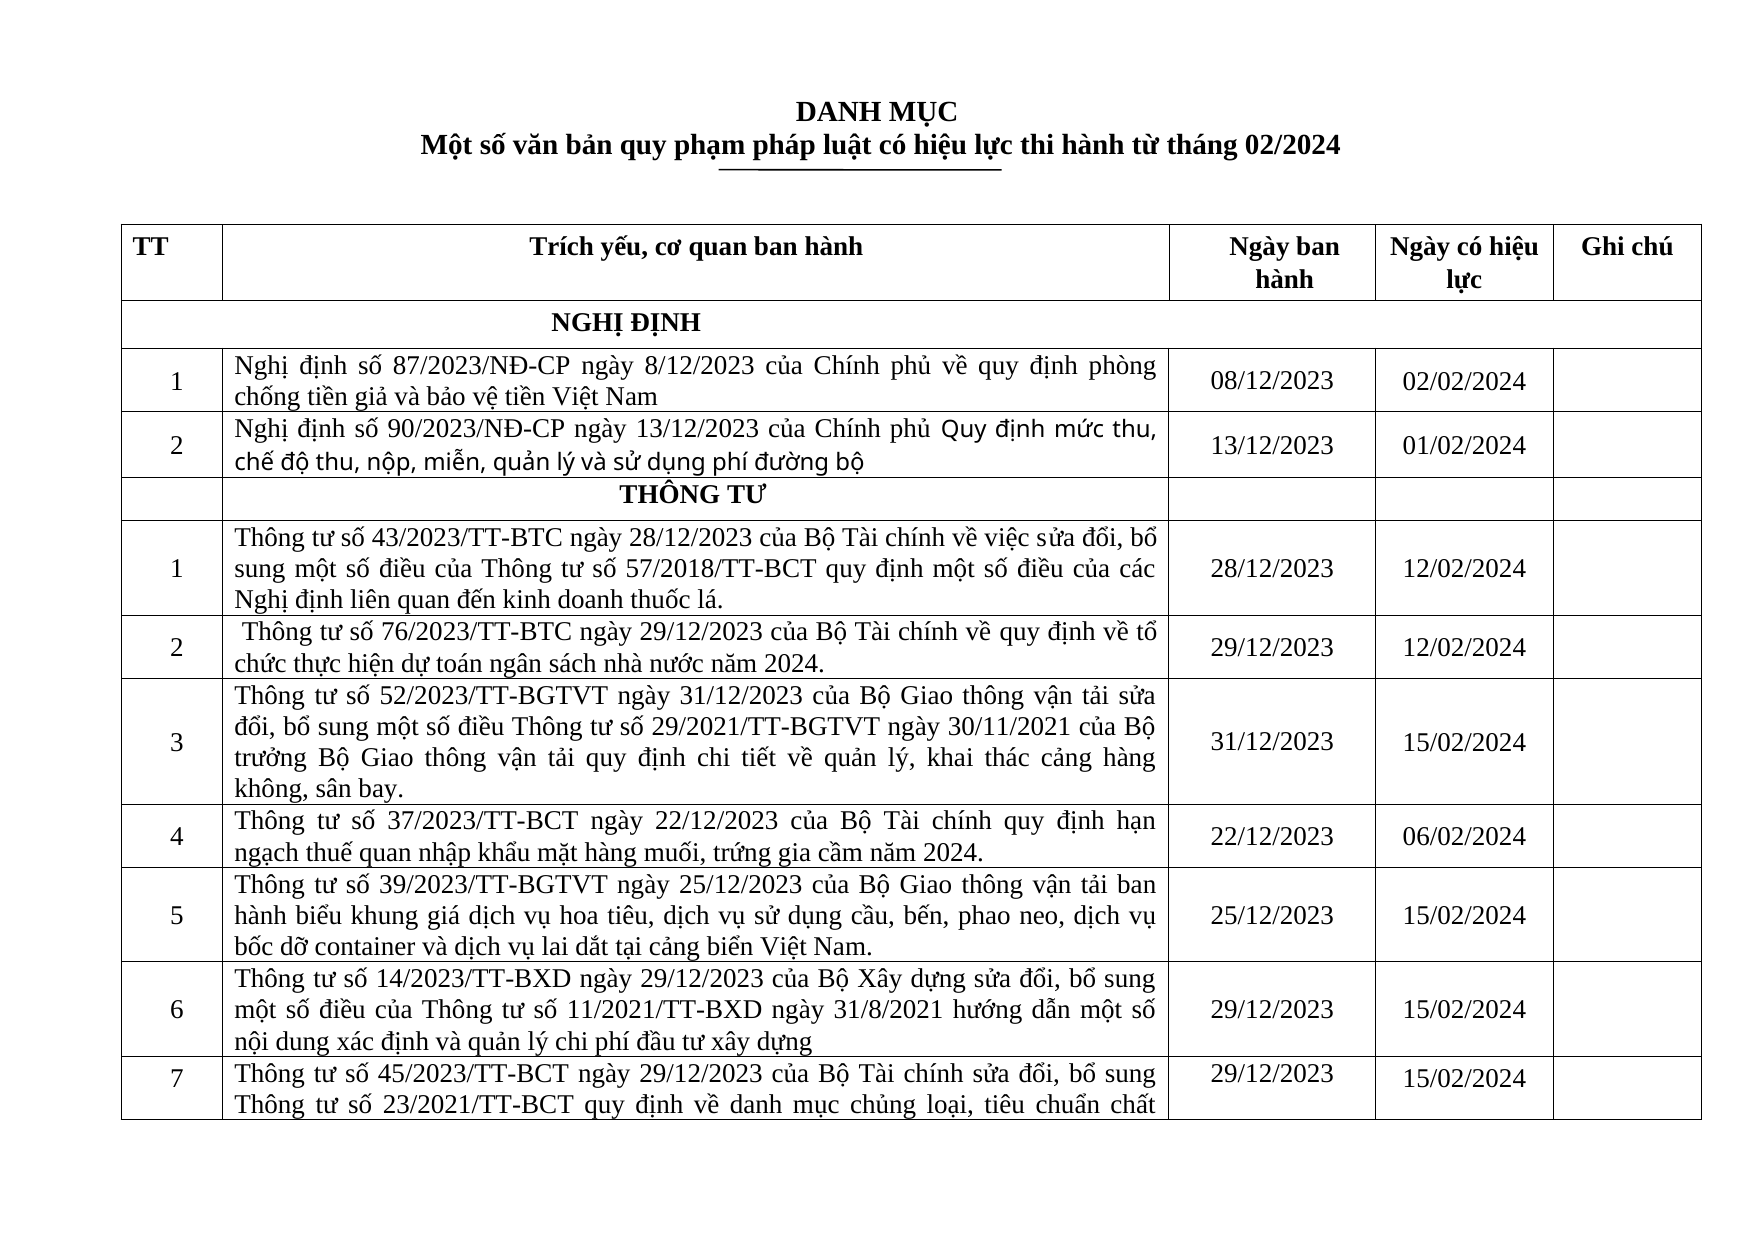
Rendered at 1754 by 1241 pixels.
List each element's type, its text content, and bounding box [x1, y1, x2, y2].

table_cell 2 [122, 616, 222, 678]
table_cell 2 [122, 412, 222, 477]
table_cell 29/12/2023 [1169, 962, 1375, 1056]
table_cell [1169, 478, 1375, 520]
table_cell [1554, 478, 1701, 520]
table_cell [1554, 412, 1701, 477]
text Một số văn bản quy phạm pháp luật có hiệu lực thi hành từ tháng 02/2024 [35, 127, 1718, 161]
table_cell [1554, 349, 1701, 411]
table_cell [1554, 616, 1701, 678]
table_header Ngày có hiệu lực [1376, 225, 1553, 299]
table_cell Thông tư số 37/2023/TT-BCT ngày 22/12/2023 của Bộ Tài chính quy định hạn ngạch thuế quan nhập khẩu mặt hàng muối, trứng gia cầm năm 2024. [984, 805, 1168, 867]
table_cell THÔNG TƯ [223, 478, 1168, 520]
table_cell Thông tư số 39/2023/TT-BGTVT ngày 25/12/2023 của Bộ Giao thông vận tải ban hành biểu khung giá dịch vụ hoa tiêu, dịch vụ sử dụng cầu, bến, phao neo, dịch vụ bốc dỡ container và dịch vụ lai dắt tại cảng biển Việt Nam. [873, 868, 1168, 961]
table_cell Thông tư số 14/2023/TT-BXD ngày 29/12/2023 của Bộ Xây dựng sửa đổi, bổ sung một số điều của Thông tư số 11/2021/TT-BXD ngày 31/8/2021 hướng dẫn một số nội dung xác định và quản lý chi phí đầu tư xây dựng [223, 962, 1168, 1056]
table_cell [122, 478, 222, 520]
table_cell 15/02/2024 [1376, 868, 1553, 961]
table_cell 7 [122, 1057, 222, 1119]
table_header Ngày ban hành [1170, 225, 1375, 299]
table_cell 3 [122, 679, 222, 803]
table_cell 15/02/2024 [1376, 962, 1553, 1056]
table_cell 01/02/2024 [1376, 412, 1553, 477]
table_cell 12/02/2024 [1376, 521, 1553, 614]
table_cell [1554, 962, 1701, 1056]
text DANH MỤC [35, 94, 1718, 127]
table_cell 12/02/2024 [1376, 616, 1553, 678]
table_cell Thông tư số 43/2023/TT-BTC ngày 28/12/2023 của Bộ Tài chính về việc sửa đổi, bổ sung một số điều của Thông tư số 57/2018/TT-BCT quy định một số điều của các Nghị định liên quan đến kinh doanh thuốc lá. [223, 521, 1048, 614]
table_cell 13/12/2023 [1169, 412, 1375, 477]
table_header Trích yếu, cơ quan ban hành [223, 225, 1169, 299]
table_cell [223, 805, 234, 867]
table_cell [1376, 478, 1553, 520]
table_cell 1 [122, 349, 222, 411]
table_cell 06/02/2024 [1376, 805, 1553, 867]
table_cell 25/12/2023 [1169, 868, 1375, 961]
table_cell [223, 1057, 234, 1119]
table_cell Nghị định số 90/2023/NĐ-CP ngày 13/12/2023 của Chính phủ Quy định mức thu, chế độ thu, nộp, miễn, quản lý và sử dụng phí đường bộ [223, 412, 1168, 477]
table_cell 15/02/2024 [1376, 1057, 1553, 1119]
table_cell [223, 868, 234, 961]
table_cell [1554, 868, 1701, 961]
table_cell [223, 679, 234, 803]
table_cell [1554, 805, 1701, 867]
table_header TT [122, 225, 222, 299]
table_cell 31/12/2023 [1169, 679, 1375, 803]
table_cell 1 [122, 521, 222, 614]
table_cell Nghị định số 87/2023/NĐ-CP ngày 8/12/2023 của Chính phủ về quy định phòng chống tiền giả và bảo vệ tiền Việt Nam [658, 349, 1168, 411]
table_cell [1554, 1057, 1701, 1119]
table_cell 4 [122, 805, 222, 867]
table_header Ghi chú [1554, 225, 1701, 299]
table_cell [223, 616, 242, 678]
table_cell 29/12/2023 [1169, 1057, 1375, 1119]
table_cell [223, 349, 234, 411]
table_cell [1554, 679, 1701, 803]
table_cell 29/12/2023 [1169, 616, 1375, 678]
table_cell 28/12/2023 [1169, 521, 1375, 614]
table_cell [1554, 521, 1701, 614]
table_cell 5 [122, 868, 222, 961]
table_cell 02/02/2024 [1376, 349, 1553, 411]
table_cell Thông tư số 43/2023/TT-BTC ngày 28/12/2023 của Bộ Tài chính về việc sửa đổi, bổ sung một số điều của Thông tư số 57/2018/TT-BCT quy định một số điều của các Nghị định liên quan đến kinh doanh thuốc lá. [724, 521, 1168, 614]
table_cell 22/12/2023 [1169, 805, 1375, 867]
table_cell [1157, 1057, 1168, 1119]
table_cell NGHỊ ĐỊNH [122, 301, 1701, 348]
table_cell Thông tư số 76/2023/TT-BTC ngày 29/12/2023 của Bộ Tài chính về quy định về tổ chức thực hiện dự toán ngân sách nhà nước năm 2024. [825, 616, 1168, 678]
table_cell 08/12/2023 [1169, 349, 1375, 411]
table_cell Thông tư số 52/2023/TT-BGTVT ngày 31/12/2023 của Bộ Giao thông vận tải sửa đổi, bổ sung một số điều Thông tư số 29/2021/TT-BGTVT ngày 30/11/2021 của Bộ trưởng Bộ Giao thông vận tải quy định chi tiết về quản lý, khai thác cảng hàng không, sân bay. [411, 679, 1168, 803]
table_cell 6 [122, 962, 222, 1056]
table_cell 15/02/2024 [1376, 679, 1553, 803]
